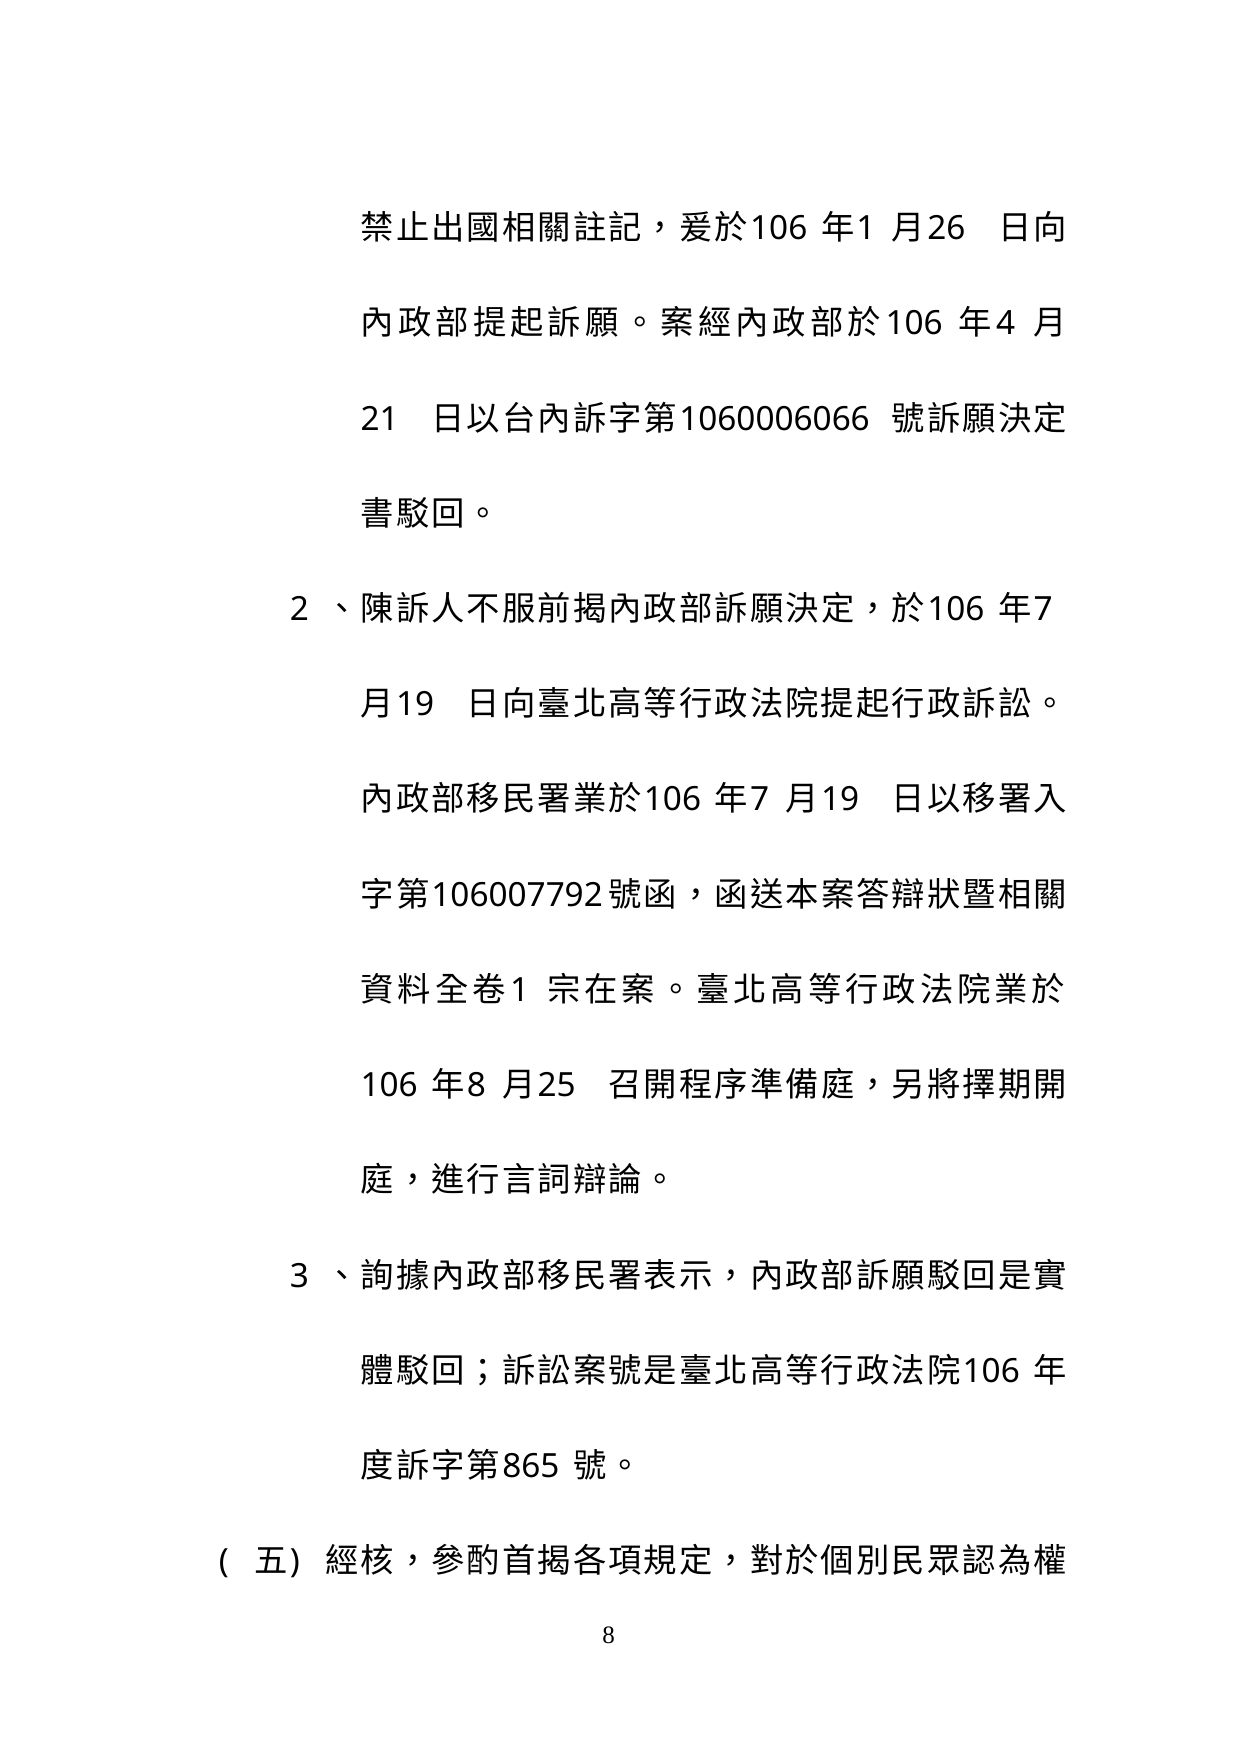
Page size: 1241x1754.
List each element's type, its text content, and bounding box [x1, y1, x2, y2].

subtitle 陳訴人不服內政部移民署105年12月28日移署出管靜字第1050142669號函函復內容，主張該署應刪除儲存於系統之臺北地檢署通知禁止出國相關註記，爰於106年1月26日向內政部提起訴願。案經內政部於106年4月21日以台內訴字第1060006066號訴願決定書駁回。 [272, 178, 1069, 558]
subtitle 經核，參酌首揭各項規定，對於個別民眾認為權益所受之侵害，相關當事人自得依公民與政治權利國際公約及中華民國憲法所賦予人民訴訟之權利及對外籍人士平等互惠利用司法之權利，循司法途徑尋求救濟。本案既已進入行政救濟程序，相關人員自應予以尊重。 [219, 1511, 1069, 1606]
subtitle 陳訴人不服前揭內政部訴願決定，於106年7月19日向臺北高等行政法院提起行政訴訟。內政部移民署業於106年7月19日以移署入字第106007792號函，函送本案答辯狀暨相關資料全卷1宗在案。臺北高等行政法院業於106年8月25召開程序準備庭，另將擇期開庭，進行言詞辯論。 [272, 558, 1069, 1225]
subtitle 詢據內政部移民署表示，內政部訴願駁回是實體駁回；訴訟案號是臺北高等行政法院106年度訴字第865號。 [272, 1225, 1069, 1511]
